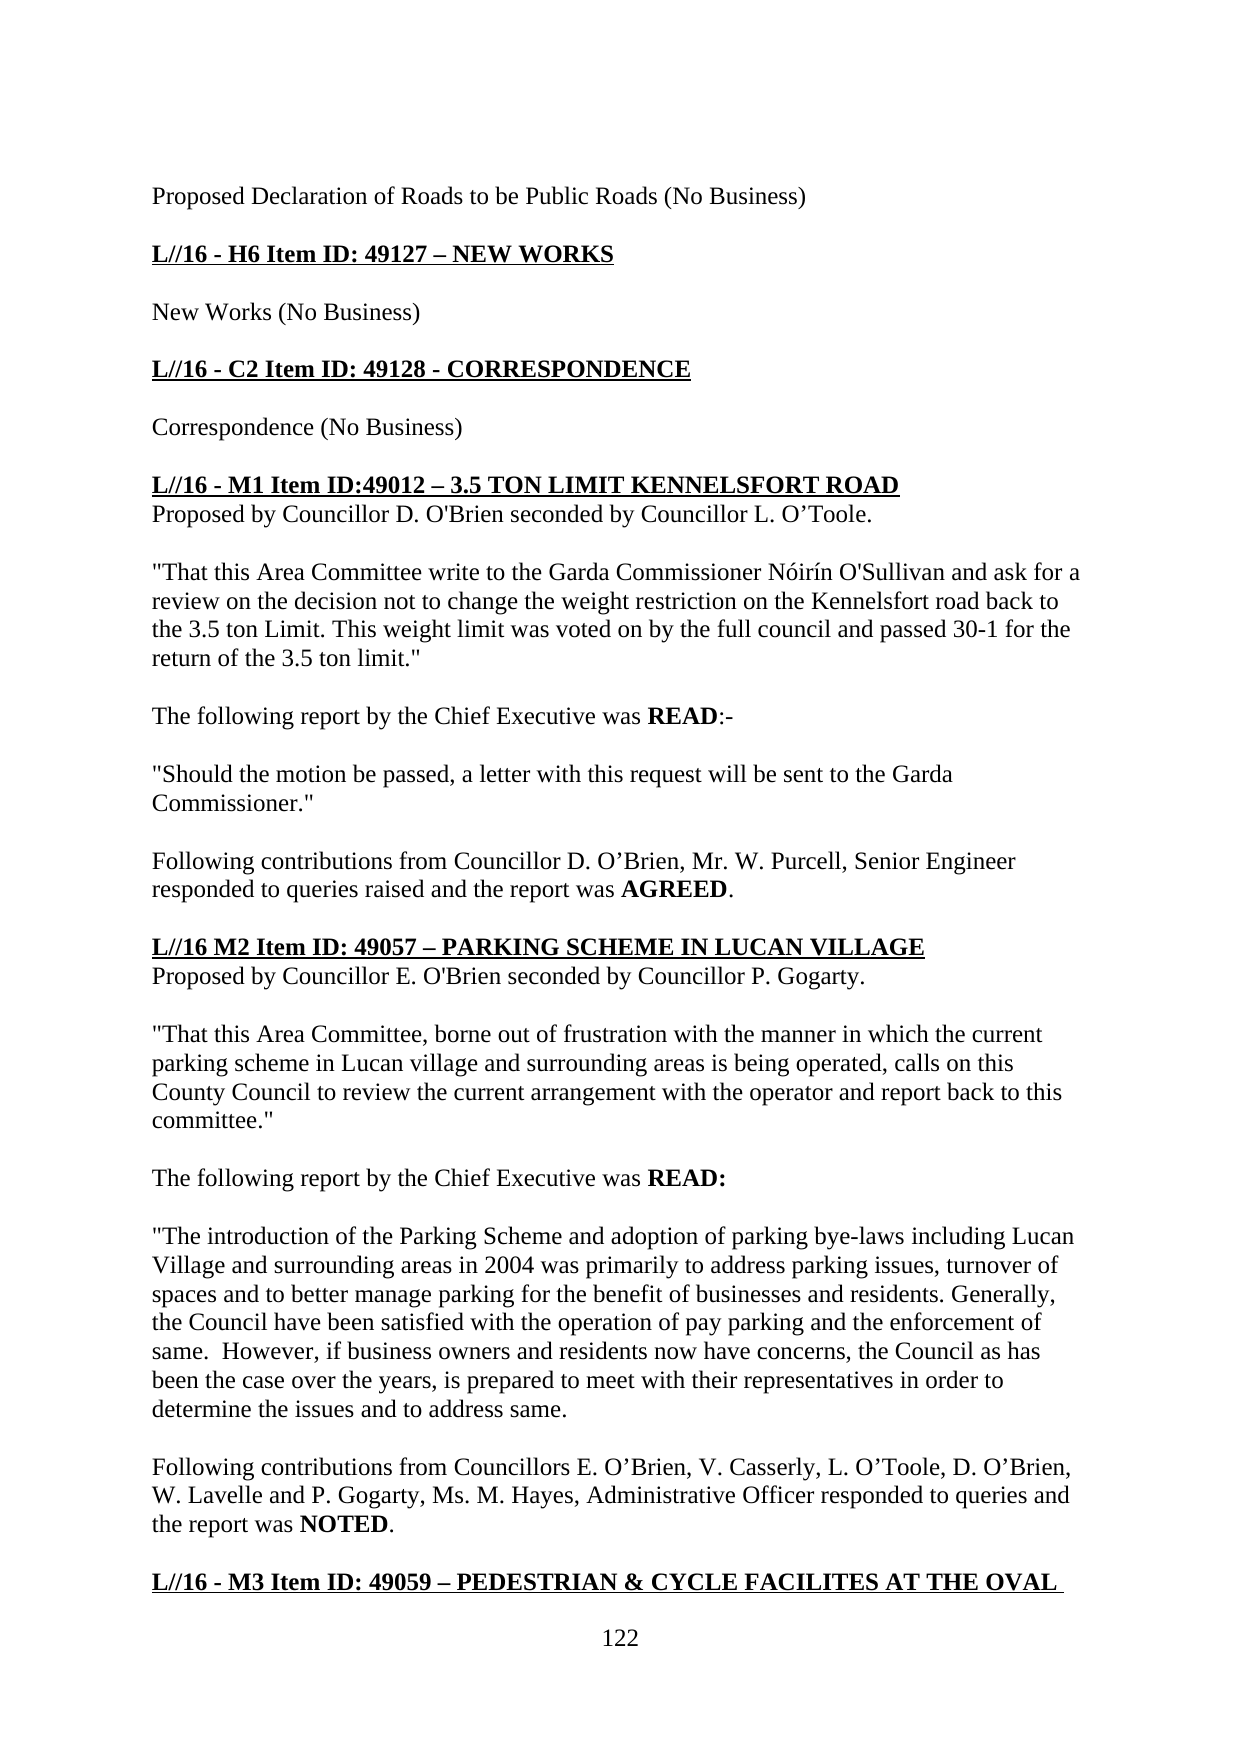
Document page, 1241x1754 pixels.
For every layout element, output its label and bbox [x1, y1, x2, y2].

table_header [150, 150, 1090, 1597]
